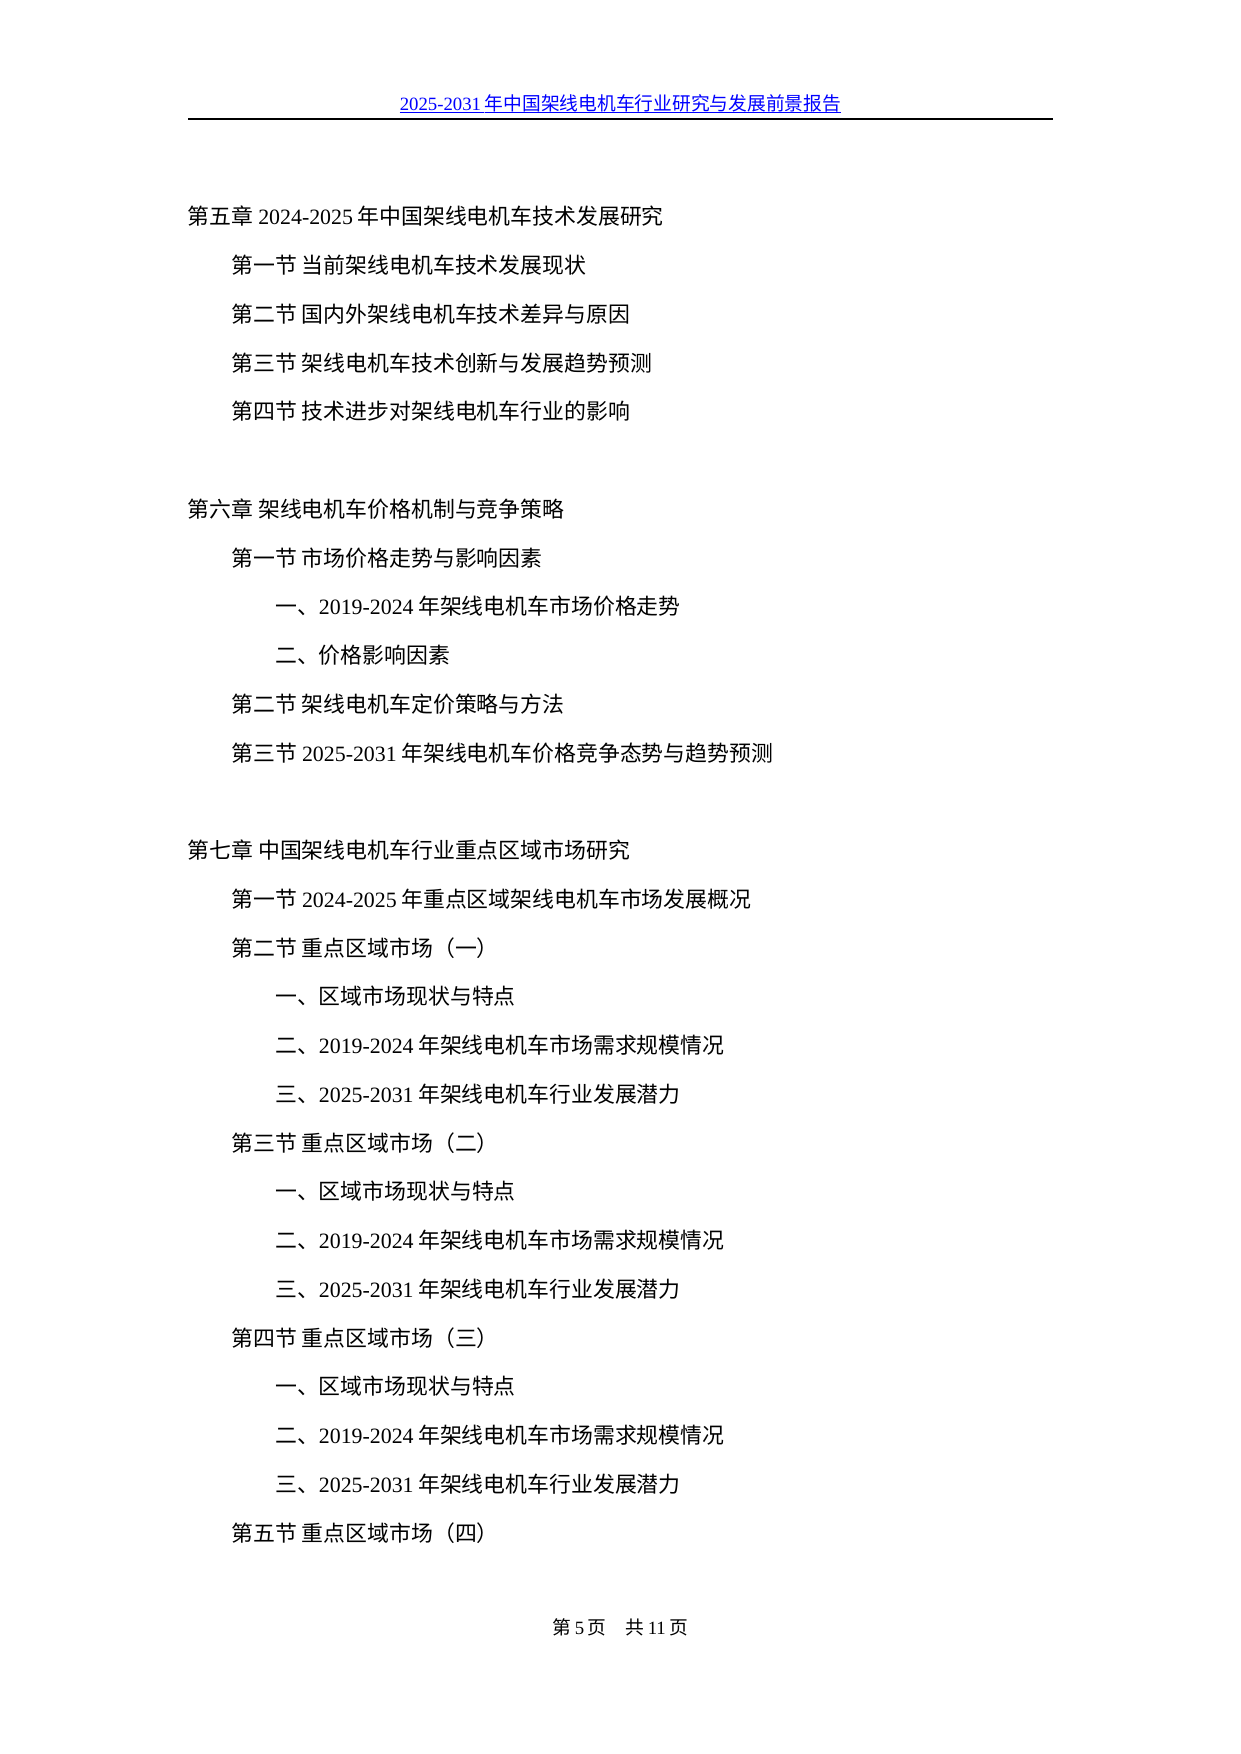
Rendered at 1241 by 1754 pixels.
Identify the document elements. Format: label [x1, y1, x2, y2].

text [187, 150, 1053, 1548]
